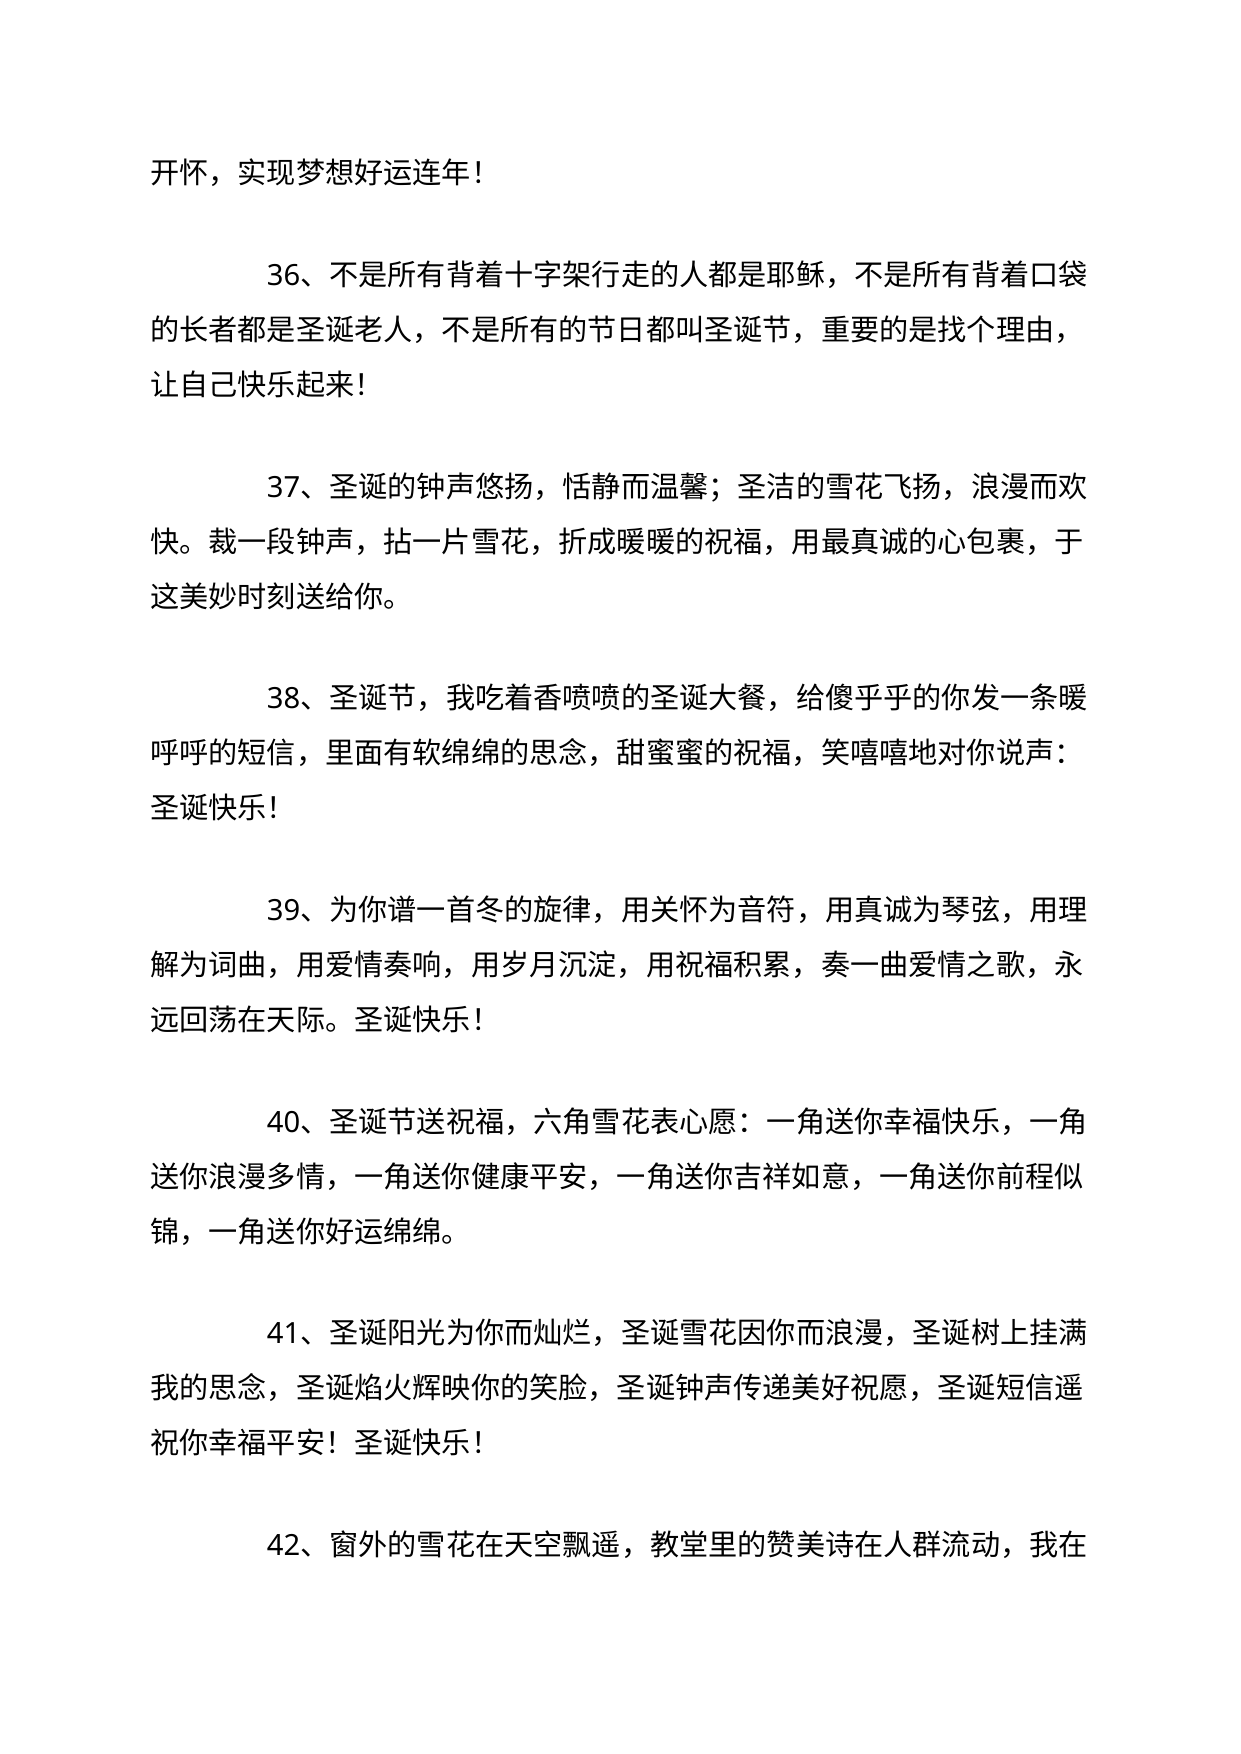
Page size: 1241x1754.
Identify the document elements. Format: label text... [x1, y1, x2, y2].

text 40、圣诞节送祝福，六角雪花表心愿：一角送你幸福快乐，一角送你浪漫多情，一角送你健康平安，一角送你吉祥如意，一角送你前程似锦，一角送你好运绵绵。 [150, 1098, 1090, 1251]
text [150, 150, 1090, 192]
text 41、圣诞阳光为你而灿烂，圣诞雪花因你而浪漫，圣诞树上挂满我的思念，圣诞焰火辉映你的笑脸，圣诞钟声传递美好祝愿，圣诞短信遥祝你幸福平安！圣诞快乐！ [150, 1310, 1090, 1462]
text 39、为你谱一首冬的旋律，用关怀为音符，用真诚为琴弦，用理解为词曲，用爱情奏响，用岁月沉淀，用祝福积累，奏一曲爱情之歌，永远回荡在天际。圣诞快乐！ [150, 887, 1090, 1039]
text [150, 1522, 1090, 1564]
text 36、不是所有背着十字架行走的人都是耶稣，不是所有背着口袋的长者都是圣诞老人，不是所有的节日都叫圣诞节，重要的是找个理由，让自己快乐起来！ [150, 252, 1090, 404]
text 38、圣诞节，我吃着香喷喷的圣诞大餐，给傻乎乎的你发一条暖呼呼的短信，里面有软绵绵的思念，甜蜜蜜的祝福，笑嘻嘻地对你说声：圣诞快乐！ [150, 675, 1090, 827]
text 37、圣诞的钟声悠扬，恬静而温馨；圣洁的雪花飞扬，浪漫而欢快。裁一段钟声，拈一片雪花，折成暖暖的祝福，用最真诚的心包裹，于这美妙时刻送给你。 [150, 463, 1090, 616]
